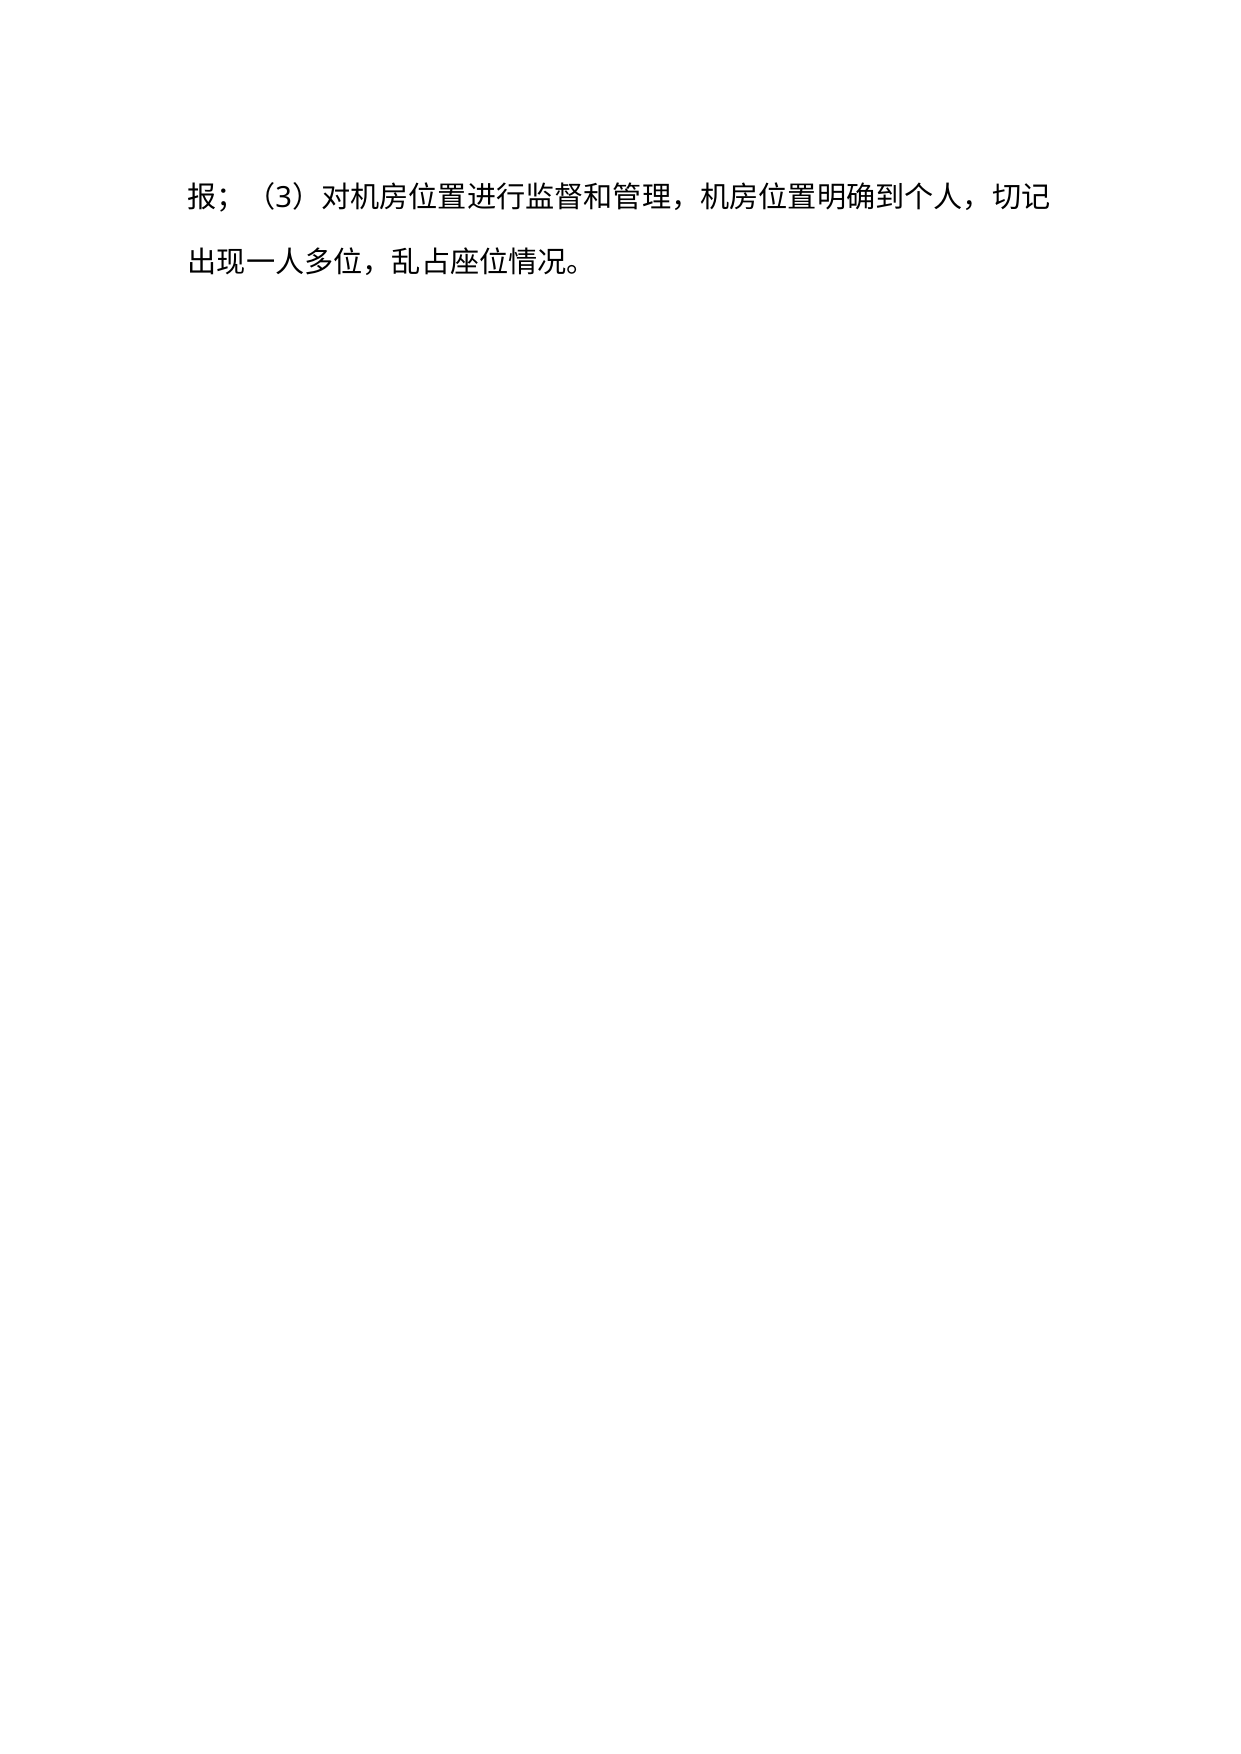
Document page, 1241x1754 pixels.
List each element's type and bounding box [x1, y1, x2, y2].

text [187, 162, 1053, 292]
